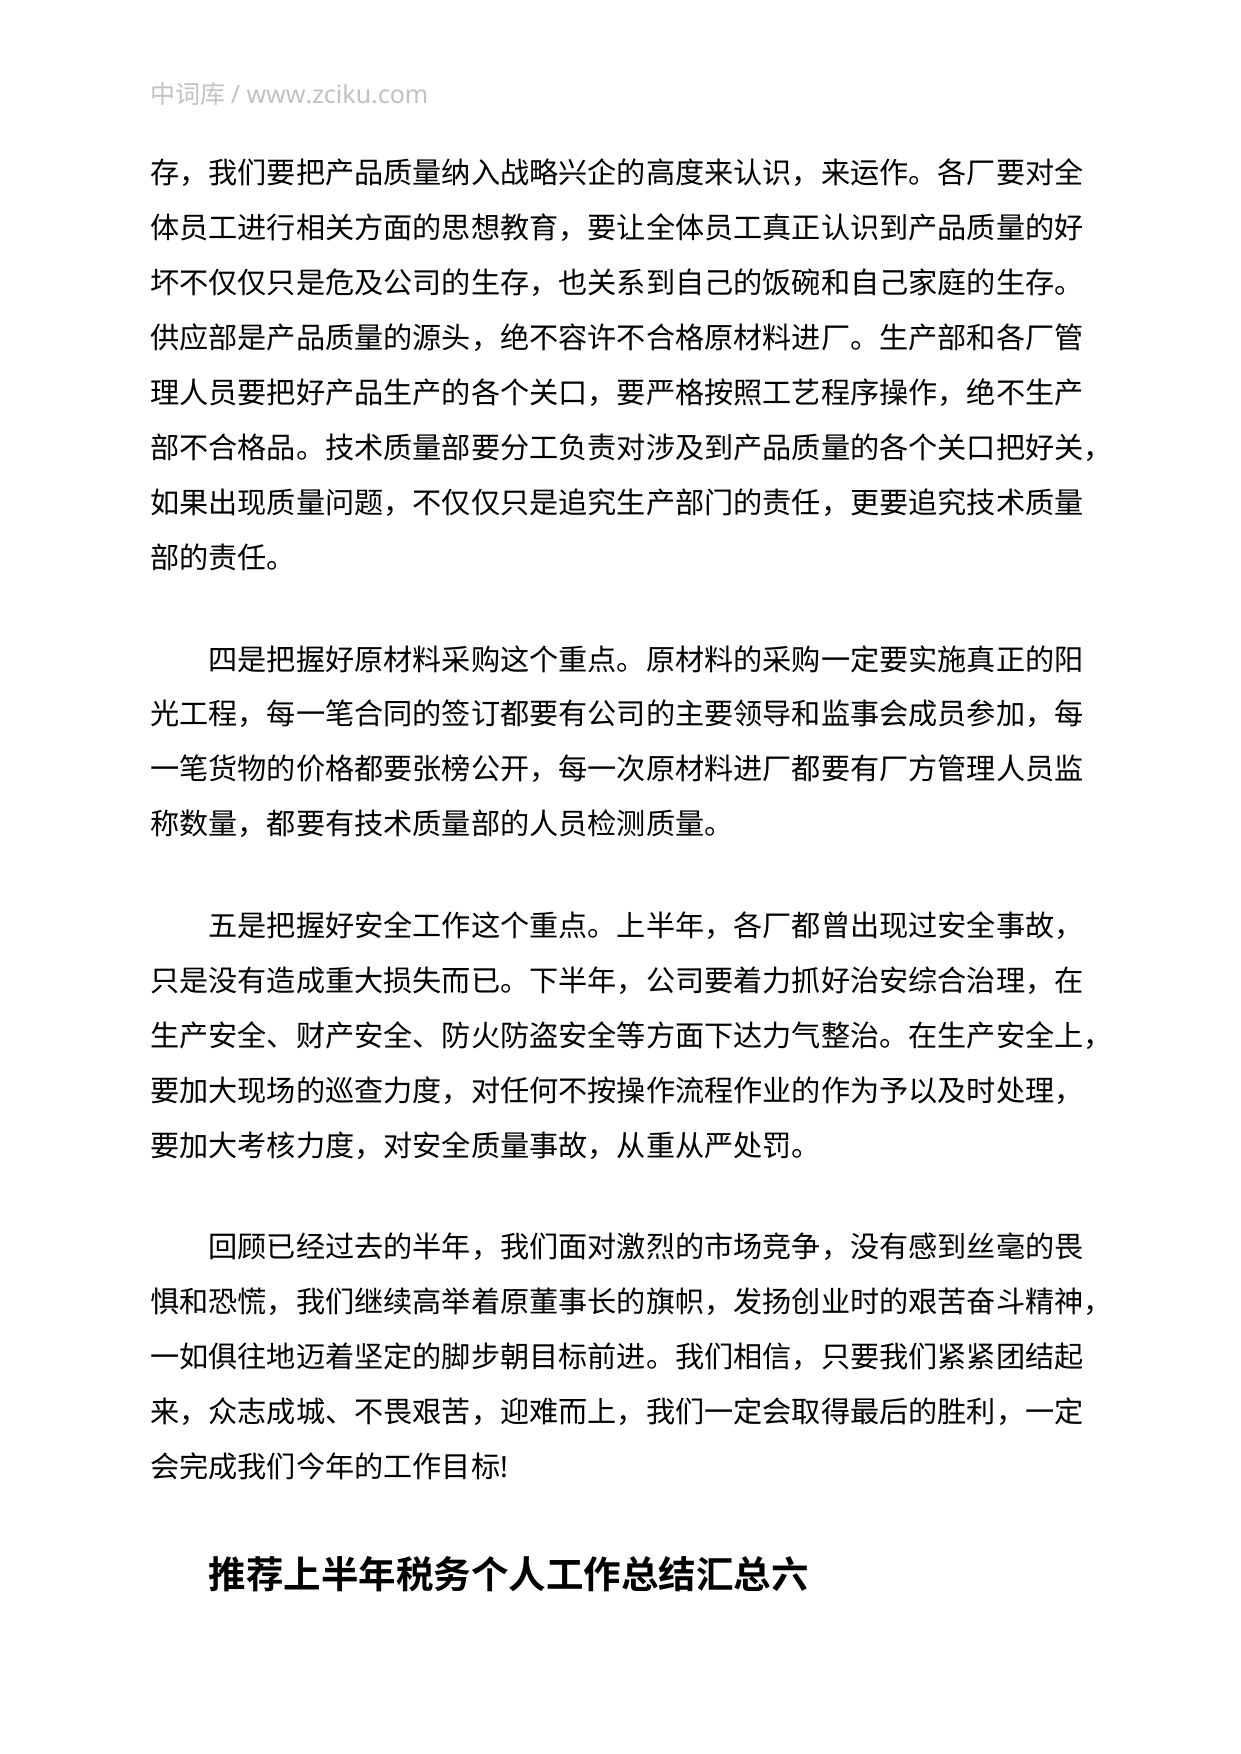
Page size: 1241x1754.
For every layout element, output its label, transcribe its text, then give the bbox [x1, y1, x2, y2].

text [150, 150, 1090, 577]
text 回顾已经过去的半年，我们面对激烈的市场竞争，没有感到丝毫的畏惧和恐慌，我们继续高举着原董事长的旗帜，发扬创业时的艰苦奋斗精神，一如俱往地迈着坚定的脚步朝目标前进。我们相信，只要我们紧紧团结起来，众志成城、不畏艰苦，迎难而上，我们一定会取得最后的胜利，一定会完成我们今年的工作目标! [150, 1224, 1090, 1486]
text 五是把握好安全工作这个重点。上半年，各厂都曾出现过安全事故，只是没有造成重大损失而已。下半年，公司要着力抓好治安综合治理，在生产安全、财产安全、防火防盗安全等方面下达力气整治。在生产安全上，要加大现场的巡查力度，对任何不按操作流程作业的作为予以及时处理，要加大考核力度，对安全质量事故，从重从严处罚。 [150, 902, 1090, 1164]
text 四是把握好原材料采购这个重点。原材料的采购一定要实施真正的阳光工程，每一笔合同的签订都要有公司的主要领导和监事会成员参加，每一笔货物的价格都要张榜公开，每一次原材料进厂都要有厂方管理人员监称数量，都要有技术质量部的人员检测质量。 [150, 636, 1090, 843]
text 推荐上半年税务个人工作总结汇总六 [150, 1545, 1090, 1600]
